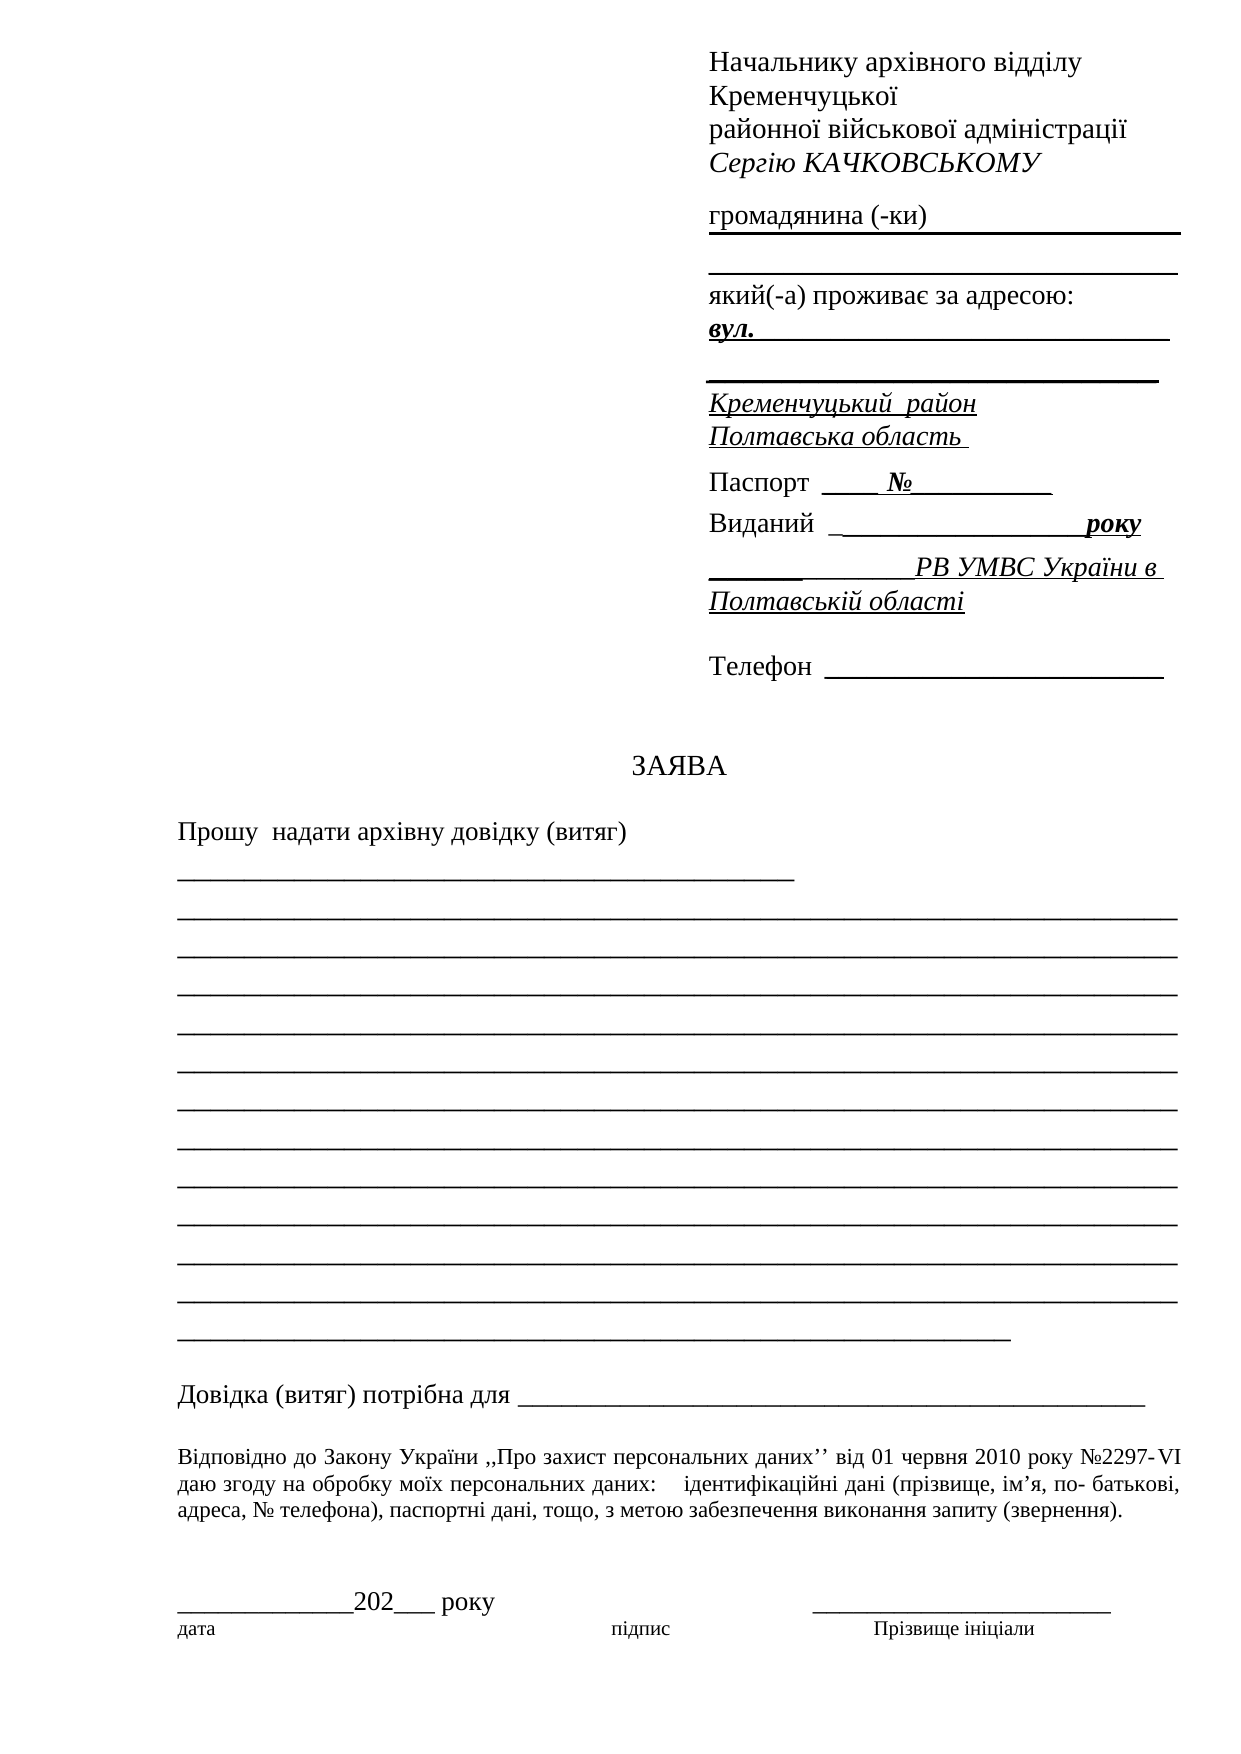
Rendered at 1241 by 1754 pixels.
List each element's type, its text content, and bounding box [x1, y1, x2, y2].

text _____________202___ року ______________________ [177, 1584, 1181, 1616]
text дата підпис Прізвище ініціали [177, 1616, 1181, 1640]
text Полтавська область [709, 419, 1181, 451]
text Відповідно до Закону України ,,Про захист персональних даних’’ від 01 червня 2010 року №2297-VІ даю згоду на обробку моїх персональних даних: ідентифікаційні дані (прізвище, ім’я, по- батькові, адреса, № телефона), паспортні дані, тощо, з метою забезпечення виконання запиту (звернення). [177, 1443, 1181, 1522]
text який(-а) проживає за адресою: [709, 278, 1181, 311]
text ________________________ [709, 343, 1181, 386]
text Сергію КАЧКОВСЬКОМУ [709, 145, 1181, 178]
text Телефон ________________________ [709, 649, 1181, 681]
text _____________РВ УМВС України в Полтавській області [709, 541, 1181, 617]
text ______________________________________________________________________________________________________________________________________________________________________________________________________________________________________________________________________________________________________________________________________________________________________________________________________________________________________________________________________________________________________________________________________________________________________________________________________________________________________________________________________________________________________________________________________ [177, 885, 1181, 1345]
text Кременчуцький район [709, 386, 1181, 419]
text Довідка (витяг) потрібна для ___________________________________________ [177, 1376, 1181, 1410]
text районної військової адміністрації [709, 111, 1181, 145]
text _________________________ [709, 235, 1181, 278]
text громадянина (-ки) [709, 198, 1181, 232]
text вул. _____________________________ [709, 311, 1181, 343]
text Прошу надати архівну довідку (витяг) _____________________________________ [177, 816, 1181, 885]
text ЗАЯВА [177, 748, 1181, 782]
text Паспорт ____ №__________ [709, 466, 1181, 498]
text Виданий ______________року [709, 498, 1181, 541]
text Начальнику архівного відділу Кременчуцької [709, 44, 1181, 111]
